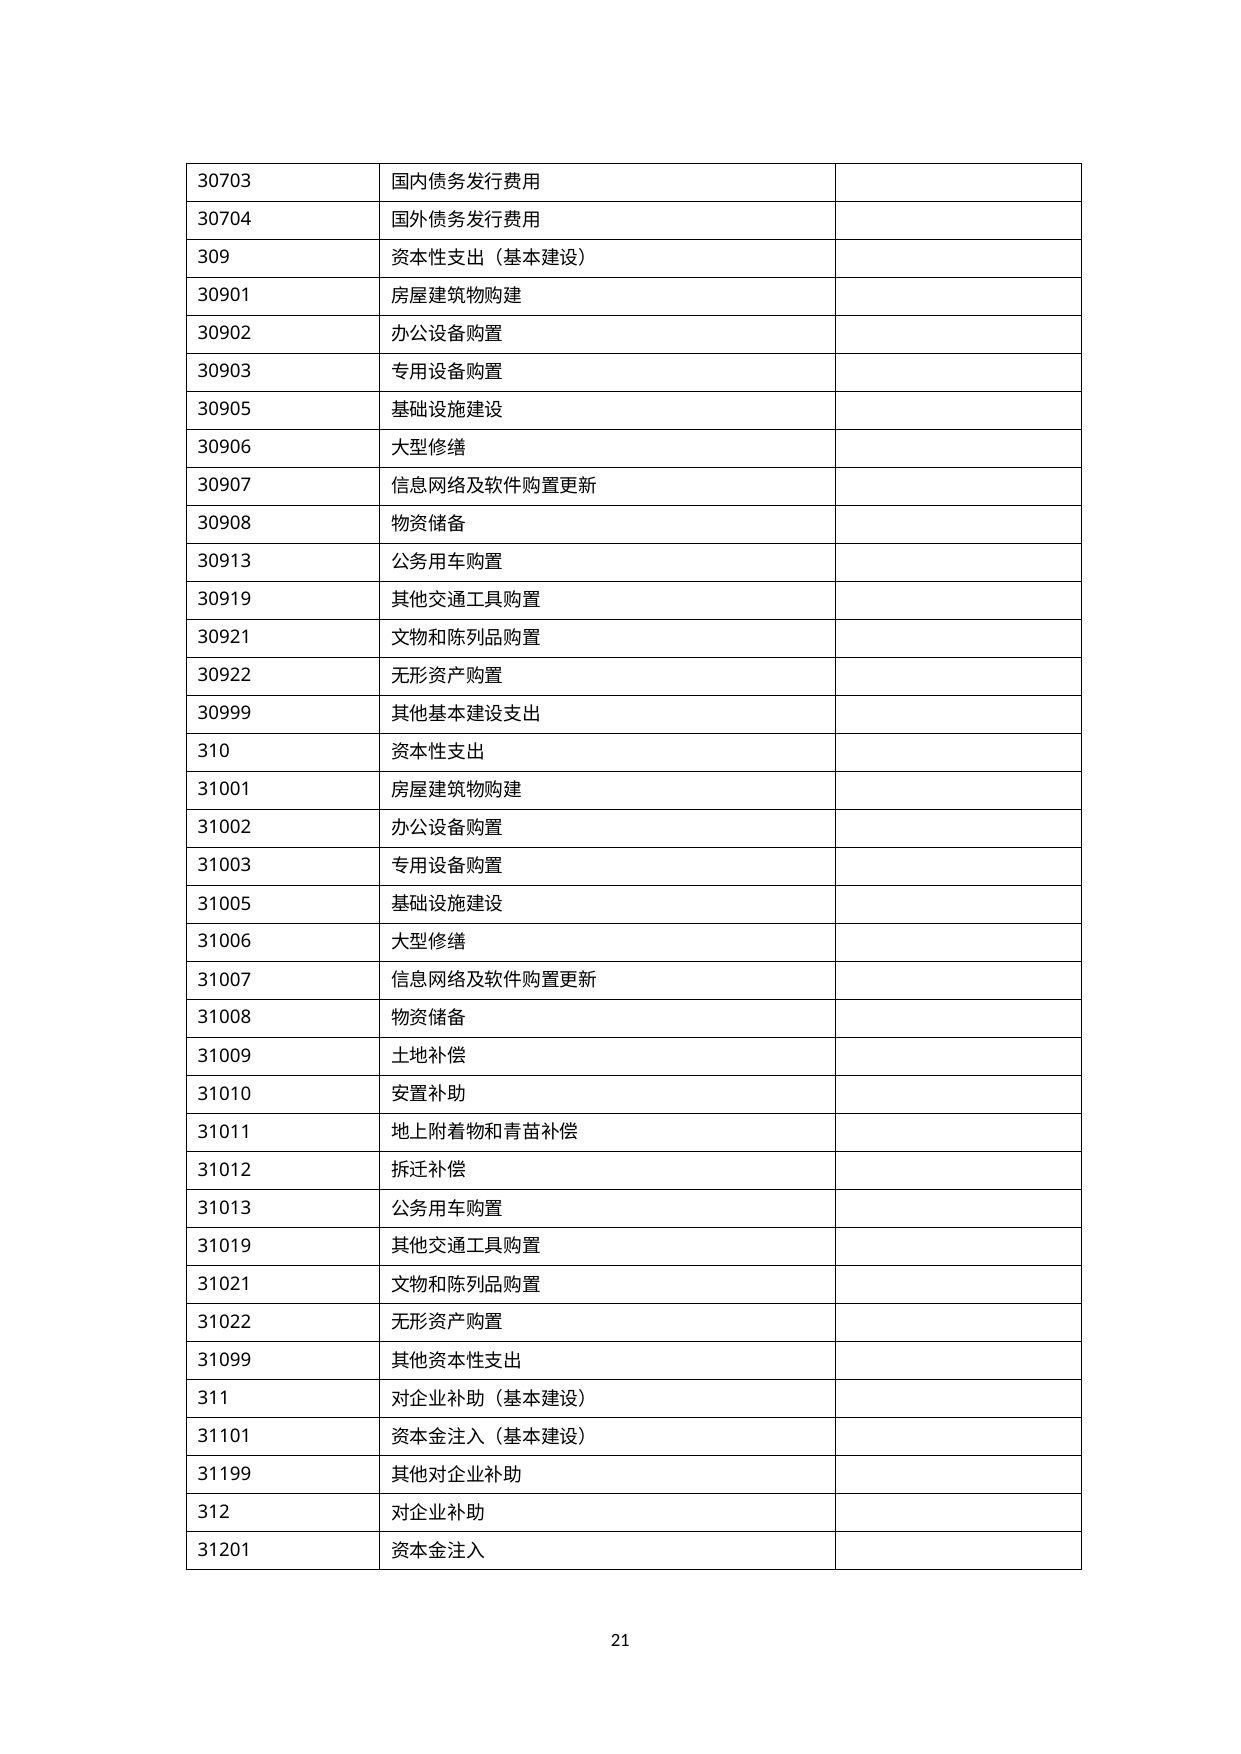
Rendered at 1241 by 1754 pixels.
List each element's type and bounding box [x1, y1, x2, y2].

table_cell [836, 1494, 1081, 1531]
table_cell [836, 1190, 1081, 1227]
table_cell [380, 1418, 835, 1455]
table_cell [836, 1152, 1081, 1189]
table_cell [187, 810, 379, 847]
table_cell [187, 240, 379, 277]
table_cell [187, 582, 379, 619]
table_cell [187, 1038, 379, 1075]
table_cell [187, 316, 379, 353]
table_cell [380, 202, 835, 238]
table_cell [380, 962, 835, 999]
table_cell [836, 392, 1081, 429]
table_cell [187, 544, 379, 581]
table_cell [836, 848, 1081, 885]
table_cell [380, 734, 835, 771]
table_cell [187, 1152, 379, 1189]
table_cell [187, 924, 379, 961]
table_cell [380, 392, 835, 429]
table_cell [380, 658, 835, 695]
table_cell [187, 1418, 379, 1455]
table_cell [836, 506, 1081, 543]
table_cell [836, 1418, 1081, 1455]
table_cell [187, 354, 379, 391]
table_cell [380, 582, 835, 619]
table_cell [836, 886, 1081, 923]
table_cell [836, 1342, 1081, 1379]
table_cell [187, 1190, 379, 1227]
table_cell [380, 1494, 835, 1531]
table_cell [187, 1304, 379, 1341]
table_cell [836, 544, 1081, 581]
table_cell [380, 1000, 835, 1037]
table_cell [187, 202, 379, 238]
table_cell [380, 772, 835, 809]
table_cell [836, 620, 1081, 657]
table_cell [380, 886, 835, 923]
table_cell [380, 544, 835, 581]
table_cell [836, 658, 1081, 695]
table_cell [187, 1114, 379, 1151]
table_cell [187, 468, 379, 505]
table_cell [187, 392, 379, 429]
table_cell [380, 848, 835, 885]
table_cell [836, 1304, 1081, 1341]
table_cell [380, 1190, 835, 1227]
table_cell [380, 1266, 835, 1303]
table_cell [187, 1076, 379, 1113]
table_cell [836, 1456, 1081, 1493]
table_cell [836, 582, 1081, 619]
table_cell [836, 1114, 1081, 1151]
table_cell [836, 202, 1081, 238]
table_cell [380, 1304, 835, 1341]
table_cell [836, 962, 1081, 999]
table_cell [836, 924, 1081, 961]
table_cell [380, 1380, 835, 1417]
table_cell [836, 240, 1081, 277]
table_cell [836, 468, 1081, 505]
table_cell [380, 468, 835, 505]
table_cell [836, 430, 1081, 467]
table_cell [836, 1000, 1081, 1037]
table_cell [836, 354, 1081, 391]
table_cell [836, 1380, 1081, 1417]
table_cell [187, 1380, 379, 1417]
table_cell [187, 164, 379, 201]
table_cell [836, 734, 1081, 771]
table_cell [380, 1228, 835, 1265]
table_cell [187, 886, 379, 923]
table_cell [380, 430, 835, 467]
table_cell [836, 1038, 1081, 1075]
table_cell [187, 430, 379, 467]
table_cell [380, 696, 835, 733]
table_cell [380, 506, 835, 543]
table_cell [187, 658, 379, 695]
table_cell [187, 1228, 379, 1265]
table_cell [187, 506, 379, 543]
table_cell [187, 1456, 379, 1493]
table_cell [836, 1532, 1081, 1569]
table_cell [380, 1114, 835, 1151]
table_cell [380, 1532, 835, 1569]
table_cell [836, 278, 1081, 314]
table_cell [836, 316, 1081, 353]
table_cell [380, 1152, 835, 1189]
table_cell [380, 278, 835, 314]
table_cell [836, 696, 1081, 733]
table_cell [380, 354, 835, 391]
table_cell [187, 1342, 379, 1379]
table_cell [187, 278, 379, 314]
table_cell [380, 924, 835, 961]
table_cell [836, 772, 1081, 809]
table_cell [836, 1076, 1081, 1113]
table_cell [380, 620, 835, 657]
table_cell [187, 962, 379, 999]
table_cell [836, 810, 1081, 847]
table_cell [380, 810, 835, 847]
table_cell [187, 734, 379, 771]
table_cell [187, 696, 379, 733]
table_cell [836, 1228, 1081, 1265]
table_cell [187, 1494, 379, 1531]
table_cell [187, 1532, 379, 1569]
table_cell [380, 1038, 835, 1075]
table_cell [187, 1266, 379, 1303]
table_cell [187, 1000, 379, 1037]
table_cell [187, 620, 379, 657]
table_cell [380, 1456, 835, 1493]
table_cell [836, 164, 1081, 201]
table_cell [380, 240, 835, 277]
table_cell [380, 1076, 835, 1113]
table_cell [836, 1266, 1081, 1303]
table_cell [187, 772, 379, 809]
table_cell [380, 1342, 835, 1379]
table_cell [380, 316, 835, 353]
table_cell [187, 848, 379, 885]
table_cell [380, 164, 835, 201]
